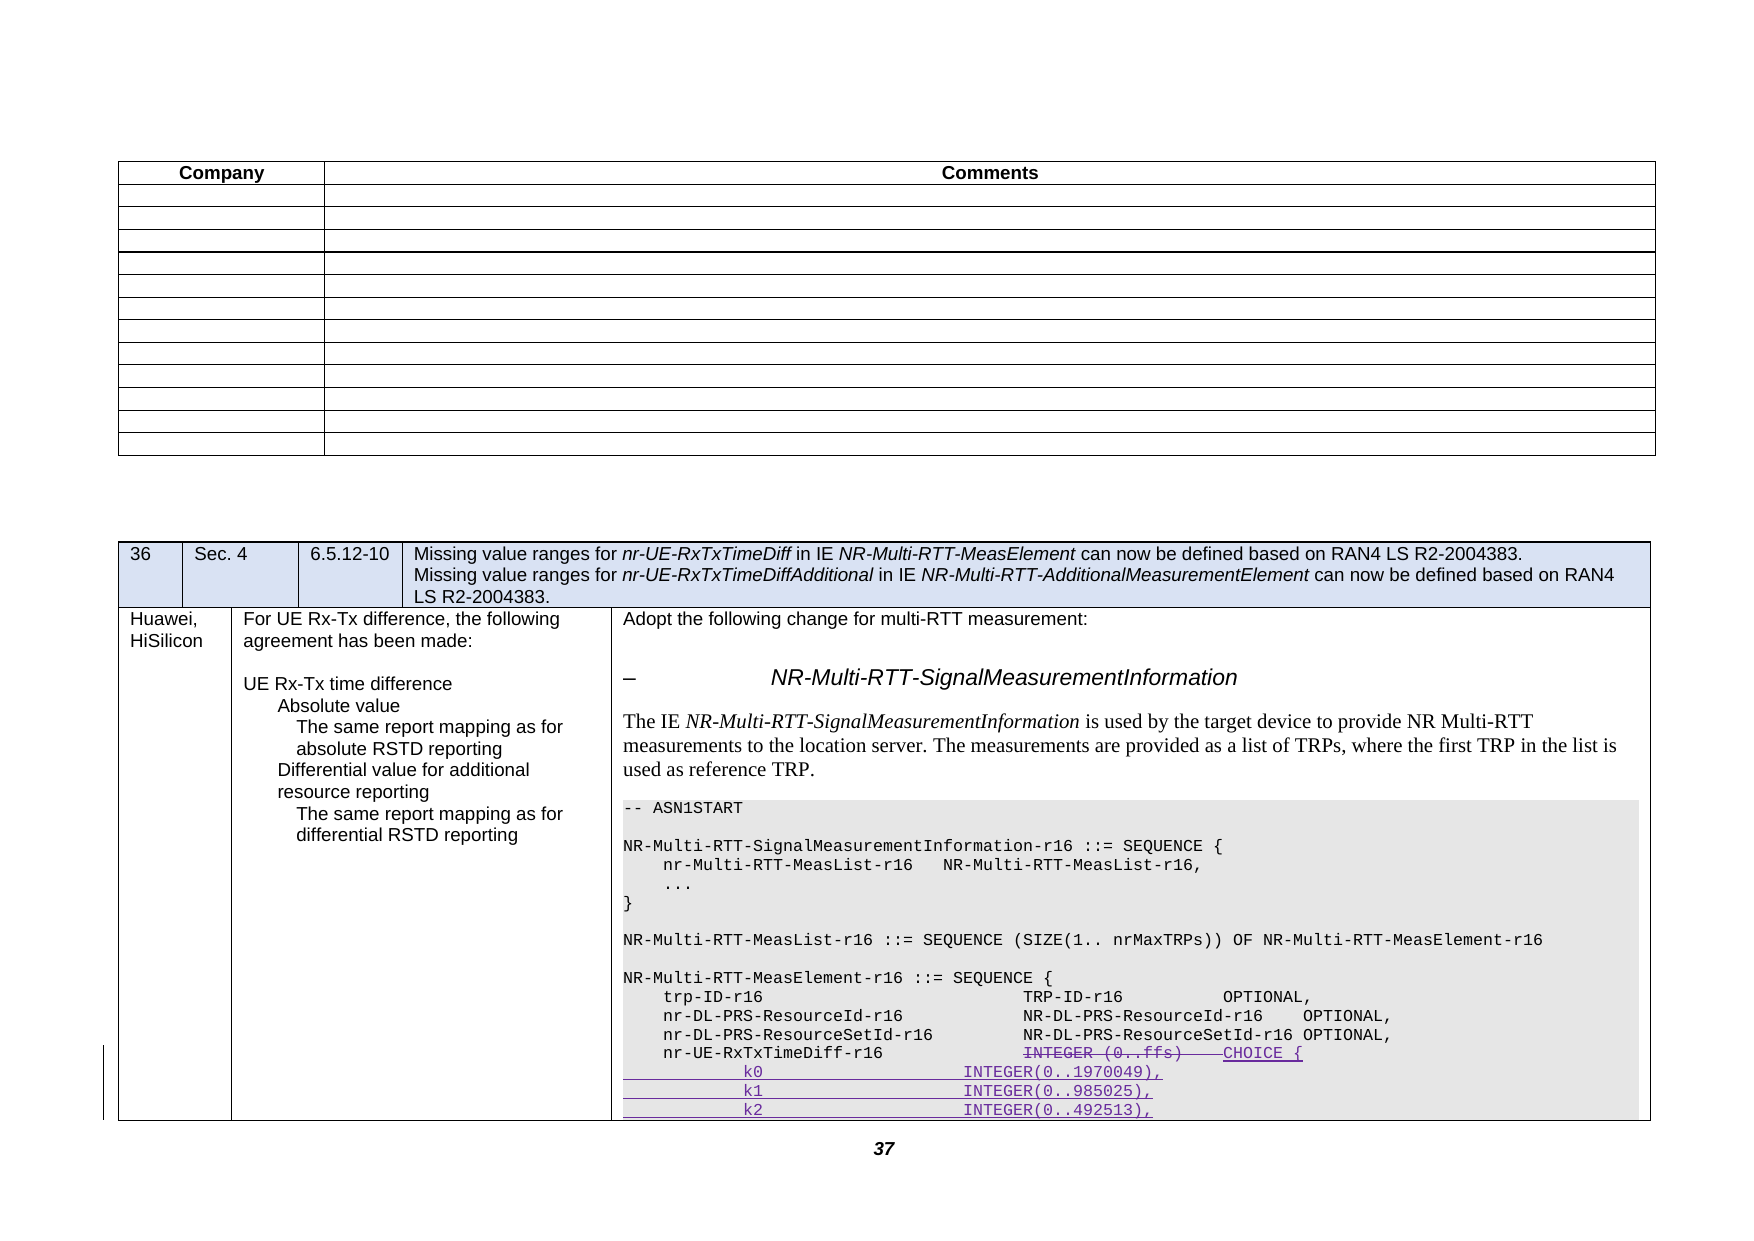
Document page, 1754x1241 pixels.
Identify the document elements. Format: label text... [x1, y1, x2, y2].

table_header Sec. 4 [183, 543, 298, 607]
table_cell [325, 253, 1655, 274]
table_cell [119, 433, 324, 455]
table_cell [119, 365, 324, 387]
table_cell [119, 275, 324, 297]
table_cell [119, 320, 324, 342]
table_cell [119, 207, 324, 229]
table_cell [325, 207, 1655, 229]
table_header Comments [325, 162, 1655, 183]
table_cell Huawei, HiSilicon [119, 608, 231, 1120]
table_cell [325, 411, 1655, 432]
table_cell [119, 298, 324, 319]
table_cell [325, 275, 1655, 297]
table_header 6.5.12-10 [299, 543, 402, 607]
table_cell [325, 343, 1655, 364]
table_cell [325, 298, 1655, 319]
table_cell [325, 365, 1655, 387]
table_cell [325, 388, 1655, 409]
table_cell [119, 185, 324, 206]
table_cell [119, 411, 324, 432]
table_cell [119, 230, 324, 251]
table_cell [325, 230, 1655, 251]
table_header 36 [119, 543, 182, 607]
table_cell [119, 253, 324, 274]
table_cell [325, 185, 1655, 206]
table_cell [325, 433, 1655, 455]
table_header Missing value ranges for nr-UE-RxTxTimeDiff in IE NR-Multi-RTT-MeasElement can now be defined based on RAN4 LS R2-2004383. Missing value ranges for nr-UE-RxTxTimeDiffAdditional in IE NR-Multi-RTT-AdditionalMeasurementElement can now be defined based on RAN4 LS R2-2004383. [403, 543, 1650, 607]
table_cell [232, 608, 611, 1120]
table_cell [119, 388, 324, 409]
table_cell [119, 343, 324, 364]
table_cell [325, 320, 1655, 342]
table_header Company [119, 162, 324, 183]
